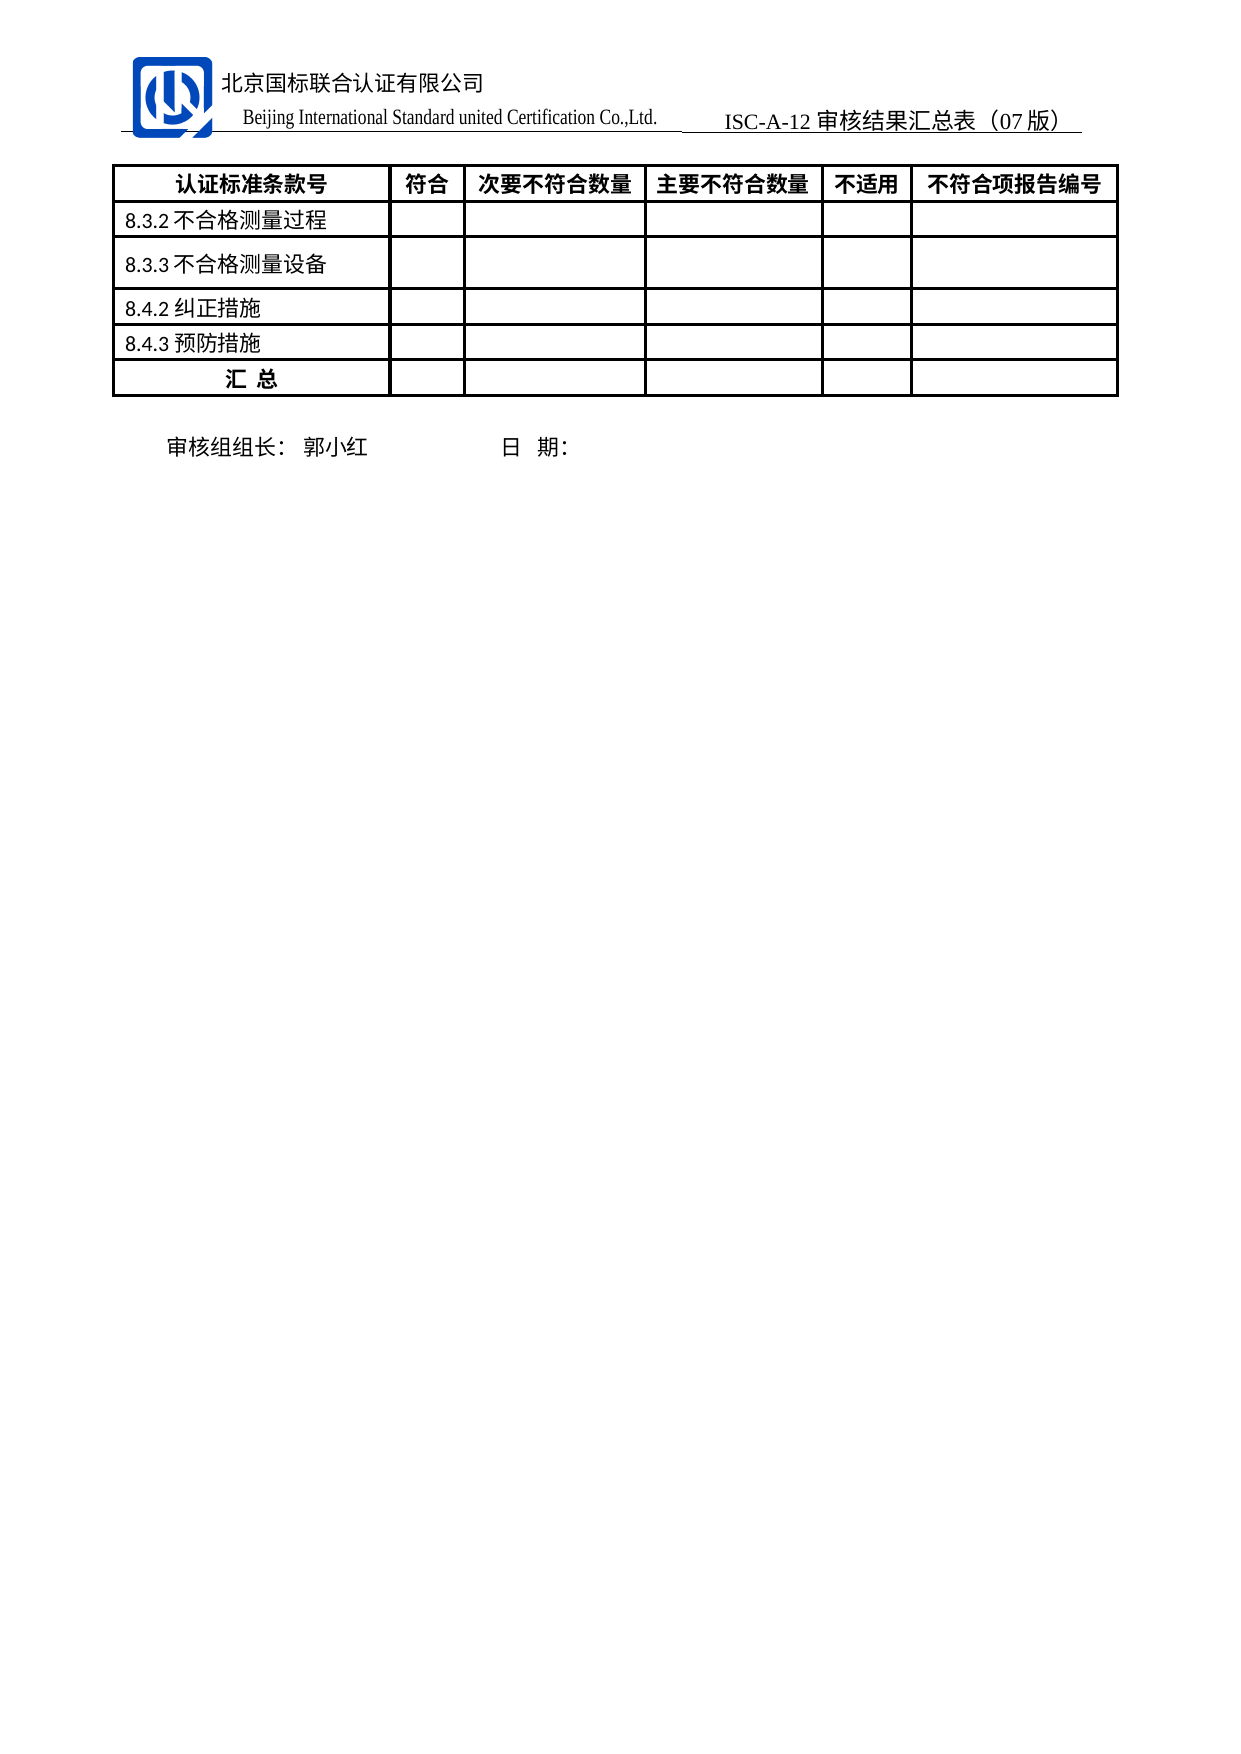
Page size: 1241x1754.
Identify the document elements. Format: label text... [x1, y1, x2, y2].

table_cell [824, 361, 910, 393]
table_cell [824, 238, 910, 287]
table_cell [647, 290, 821, 323]
table_cell [824, 203, 910, 235]
table_cell 8.4.3 预防措施 [115, 326, 388, 358]
table_cell [392, 203, 463, 235]
table_cell [913, 326, 1116, 358]
table_cell 8.4.2 纠正措施 [115, 290, 388, 323]
table_cell [466, 361, 644, 393]
table_cell [913, 290, 1116, 323]
table_cell [913, 203, 1116, 235]
table_header 次要不符合数量 [466, 167, 644, 199]
table_cell [647, 326, 821, 358]
table_cell 汇 总 [115, 361, 388, 393]
table_cell 8.3.3不合格测量设备 [115, 238, 388, 287]
table_cell 8.3.2不合格测量过程 [115, 203, 388, 235]
table_header 符合 [392, 167, 463, 199]
table_cell [466, 238, 644, 287]
table_header 认证标准条款号 [115, 167, 388, 199]
table_header 不符合项报告编号 [913, 167, 1116, 199]
picture [132, 57, 213, 138]
text 审核组组长： 郭小红 日 期： [123, 429, 1108, 462]
table_cell [824, 290, 910, 323]
table_cell [466, 290, 644, 323]
table_cell [913, 238, 1116, 287]
table_cell [466, 203, 644, 235]
table_cell [392, 361, 463, 393]
table_cell [392, 290, 463, 323]
table_cell [392, 238, 463, 287]
table_header 主要不符合数量 [647, 167, 821, 199]
table_cell [647, 238, 821, 287]
table_header 不适用 [824, 167, 910, 199]
table_cell [392, 326, 463, 358]
table_cell [647, 203, 821, 235]
table_cell [647, 361, 821, 393]
table_cell [466, 326, 644, 358]
table_cell [913, 361, 1116, 393]
table_cell [824, 326, 910, 358]
